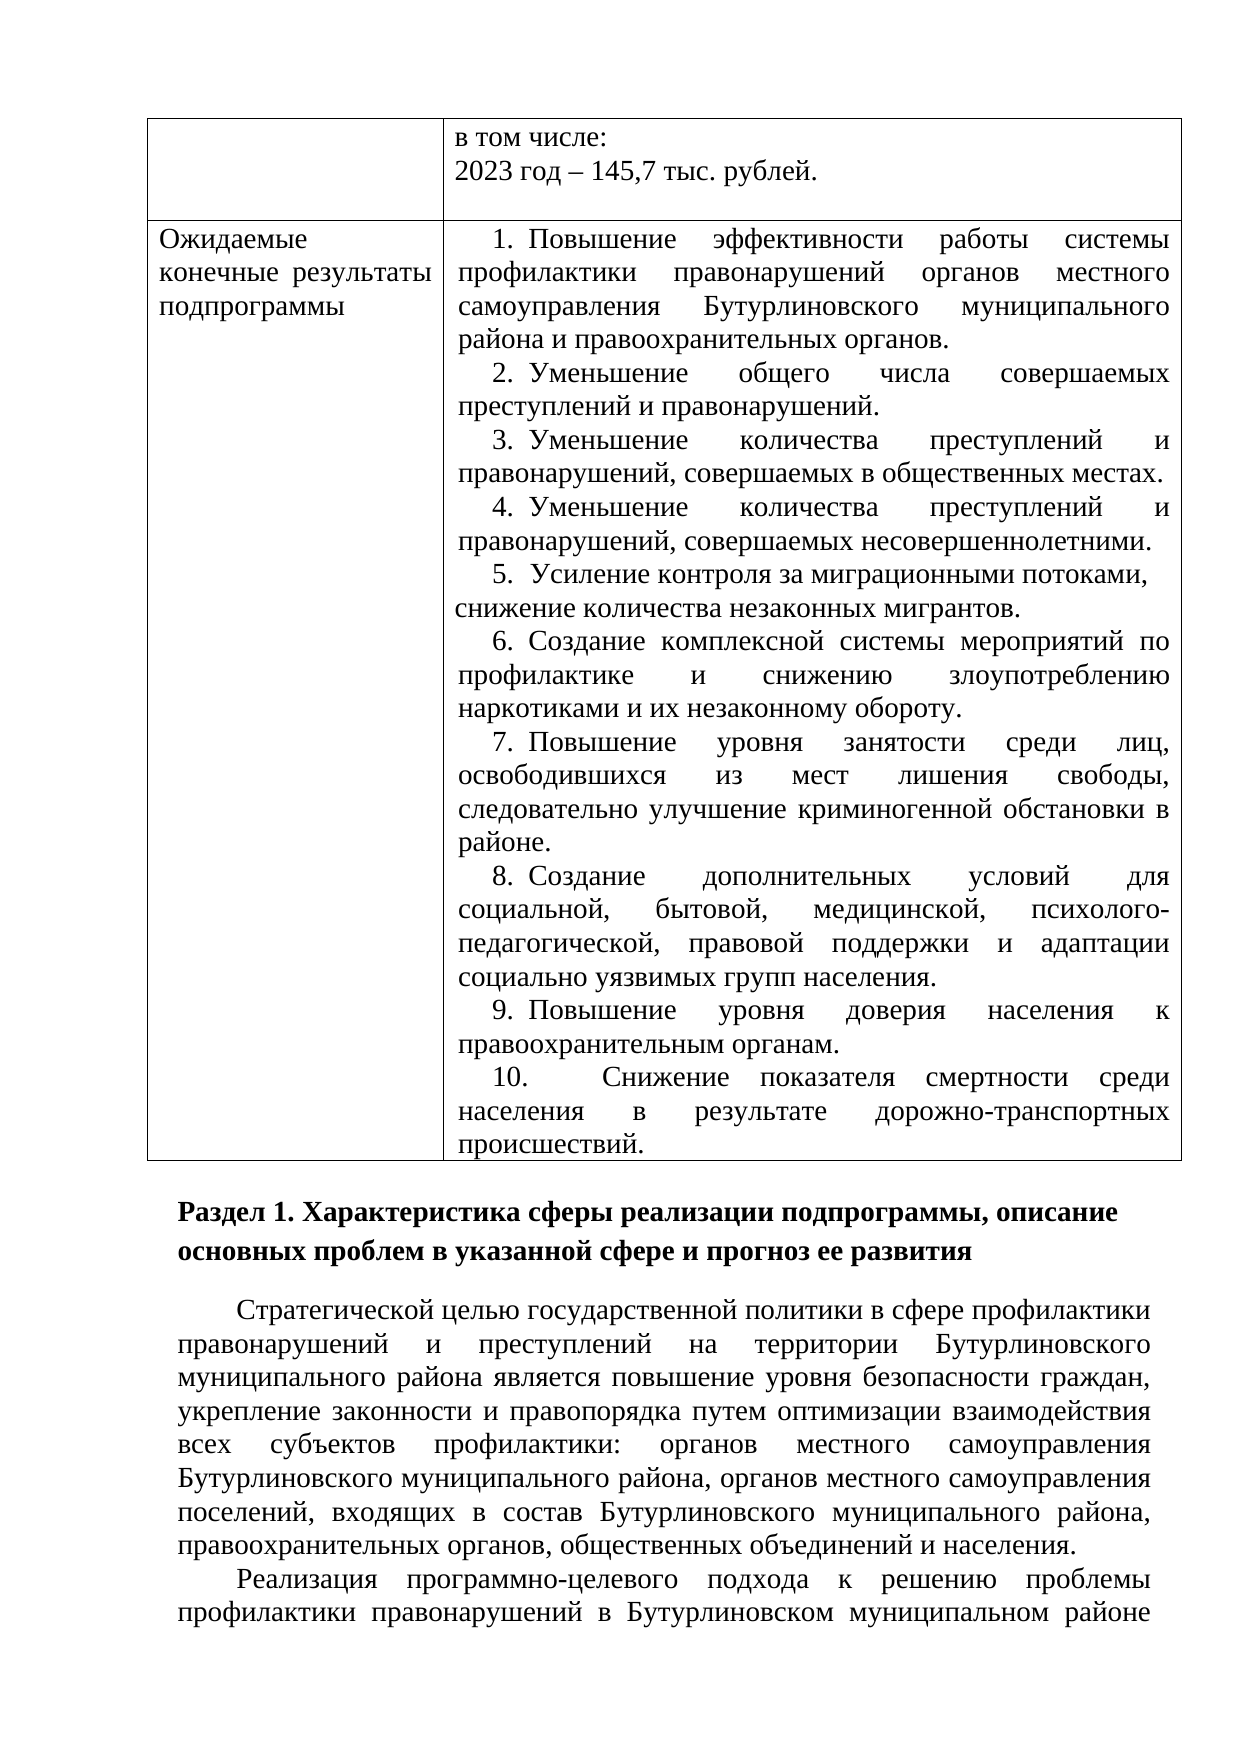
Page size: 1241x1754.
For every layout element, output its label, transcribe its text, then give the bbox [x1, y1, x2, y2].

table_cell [148, 119, 443, 220]
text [177, 1561, 1152, 1628]
table_cell Ожидаемые конечные результаты подпрограммы [148, 221, 443, 1160]
table_cell Повышение эффективности работы системы профилактики правонарушений органов местного самоуправления Бутурлиновского муниципального района и правоохранительных органов. Уменьшение общего числа совершаемых преступлений и правонарушений. Уменьшение количества преступлений и правонарушений, совершаемых в общественных местах. Уменьшение количества преступлений и правонарушений, совершаемых несовершеннолетними. Усиление контроля за миграционными потоками, снижение количества незаконных мигрантов. Создание комплексной системы мероприятий по профилактике и снижению злоупотреблению наркотиками и их незаконному обороту. Повышение уровня занятости среди лиц, освободившихся из мест лишения свободы, следовательно улучшение криминогенной обстановки в районе. Создание дополнительных условий для социальной, бытовой, медицинской, психолого-педагогической, правовой поддержки и адаптации социально уязвимых групп населения. Повышение уровня доверия населения к правоохранительным органам. Снижение показателя смертности среди населения в результате дорожно-транспортных происшествий. [444, 221, 1181, 1160]
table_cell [444, 119, 1181, 220]
text Стратегической целью государственной политики в сфере профилактики правонарушений и преступлений на территории Бутурлиновского муниципального района является повышение уровня безопасности граждан, укрепление законности и правопорядка путем оптимизации взаимодействия всех субъектов профилактики: органов местного самоуправления Бутурлиновского муниципального района, органов местного самоуправления поселений, входящих в состав Бутурлиновского муниципального района, правоохранительных органов, общественных объединений и населения. [177, 1292, 1152, 1561]
text Раздел 1. Характеристика сферы реализации подпрограммы, описание основных проблем в указанной сфере и прогноз ее развития [177, 1194, 1152, 1267]
